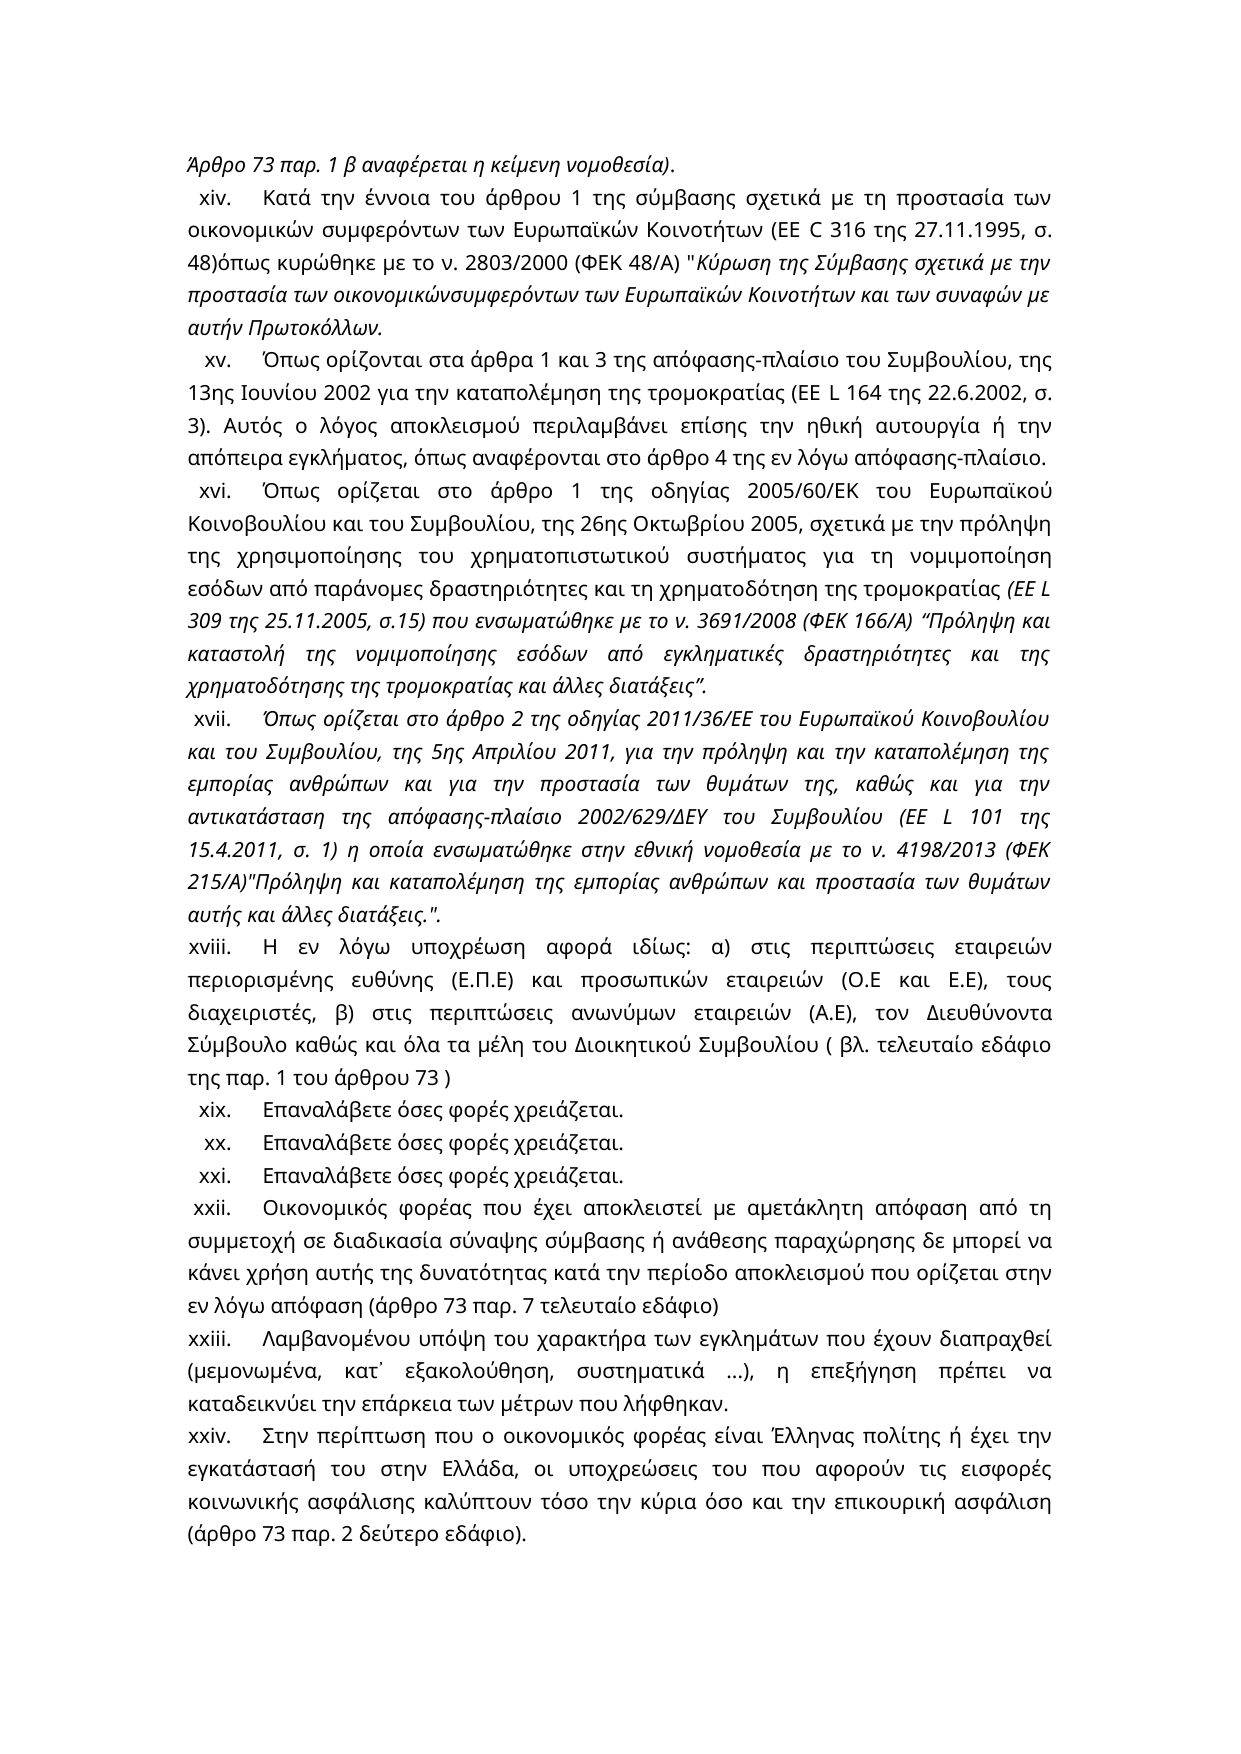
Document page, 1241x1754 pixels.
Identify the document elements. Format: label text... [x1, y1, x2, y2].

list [187, 150, 1053, 178]
list Η εν λόγω υποχρέωση αφορά ιδίως: α) στις περιπτώσεις εταιρειών περιορισμένης ευθύνης (Ε.Π.Ε) και προσωπικών εταιρειών (Ο.Ε και Ε.Ε), τους διαχειριστές, β) στις περιπτώσεις ανωνύμων εταιρειών (Α.Ε), τον Διευθύνοντα Σύμβουλο καθώς και όλα τα μέλη του Διοικητικού Συμβουλίου ( βλ. τελευταίο εδάφιο της παρ. 1 του άρθρου 73 ) [187, 932, 1053, 1091]
list Οικονομικός φορέας που έχει αποκλειστεί με αμετάκλητη απόφαση από τη συμμετοχή σε διαδικασία σύναψης σύμβασης ή ανάθεσης παραχώρησης δε μπορεί να κάνει χρήση αυτής της δυνατότητας κατά την περίοδο αποκλεισμού που ορίζεται στην εν λόγω απόφαση (άρθρο 73 παρ. 7 τελευταίο εδάφιο) [187, 1193, 1053, 1319]
list Επαναλάβετε όσες φορές χρειάζεται. [187, 1161, 1053, 1189]
list Όπως ορίζεται στο άρθρο 2 της οδηγίας 2011/36/ΕΕ του Ευρωπαϊκού Κοινοβουλίου και του Συμβουλίου, της 5ης Απριλίου 2011, για την πρόληψη και την καταπολέμηση της εμπορίας ανθρώπων και για την προστασία των θυμάτων της, καθώς και για την αντικατάσταση της απόφασης-πλαίσιο 2002/629/ΔΕΥ του Συμβουλίου (ΕΕ L 101 της 15.4.2011, σ. 1) η οποία ενσωματώθηκε στην εθνική νομοθεσία με το ν. 4198/2013 (ΦΕΚ 215/Α)"Πρόληψη και καταπολέμηση της εμπορίας ανθρώπων και προστασία των θυμάτων αυτής και άλλες διατάξεις.". [187, 704, 1053, 928]
list Στην περίπτωση που ο οικονομικός φορέας είναι Έλληνας πολίτης ή έχει την εγκατάστασή του στην Ελλάδα, οι υποχρεώσεις του που αφορούν τις εισφορές κοινωνικής ασφάλισης καλύπτουν τόσο την κύρια όσο και την επικουρική ασφάλιση (άρθρο 73 παρ. 2 δεύτερο εδάφιο). [187, 1422, 1053, 1548]
list Λαμβανομένου υπόψη του χαρακτήρα των εγκλημάτων που έχουν διαπραχθεί (μεμονωμένα, κατ᾽ εξακολούθηση, συστηματικά ...), η επεξήγηση πρέπει να καταδεικνύει την επάρκεια των μέτρων που λήφθηκαν. [187, 1324, 1053, 1417]
list Όπως ορίζεται στο άρθρο 1 της οδηγίας 2005/60/ΕΚ του Ευρωπαϊκού Κοινοβουλίου και του Συμβουλίου, της 26ης Οκτωβρίου 2005, σχετικά με την πρόληψη της χρησιμοποίησης του χρηματοπιστωτικού συστήματος για τη νομιμοποίηση εσόδων από παράνομες δραστηριότητες και τη χρηματοδότηση της τρομοκρατίας (ΕΕ L 309 της 25.11.2005, σ.15) που ενσωματώθηκε με το ν. 3691/2008 (ΦΕΚ 166/Α) “Πρόληψη και καταστολή της νομιμοποίησης εσόδων από εγκληματικές δραστηριότητες και της χρηματοδότησης της τρομοκρατίας και άλλες διατάξεις”. [187, 476, 1053, 700]
list Επαναλάβετε όσες φορές χρειάζεται. [187, 1096, 1053, 1124]
list Όπως ορίζονται στα άρθρα 1 και 3 της απόφασης-πλαίσιο του Συμβουλίου, της 13ης Ιουνίου 2002 για την καταπολέμηση της τρομοκρατίας (ΕΕ L 164 της 22.6.2002, σ. 3). Αυτός ο λόγος αποκλεισμού περιλαμβάνει επίσης την ηθική αυτουργία ή την απόπειρα εγκλήματος, όπως αναφέρονται στο άρθρο 4 της εν λόγω απόφασης-πλαίσιο. [187, 346, 1053, 472]
list Κατά την έννοια του άρθρου 1 της σύμβασης σχετικά με τη προστασία των οικονομικών συμφερόντων των Ευρωπαϊκών Κοινοτήτων (ΕΕ C 316 της 27.11.1995, σ. 48)όπως κυρώθηκε με το ν. 2803/2000 (ΦΕΚ 48/Α) "Κύρωση της Σύµβασης σχετικά µε την προστασία των οικονοµικώνσυµφερόντων των Ευρωπαϊκών Κοινοτήτων και των συναφών µε αυτήν Πρωτοκόλλων. [187, 183, 1053, 341]
list Επαναλάβετε όσες φορές χρειάζεται. [187, 1128, 1053, 1157]
